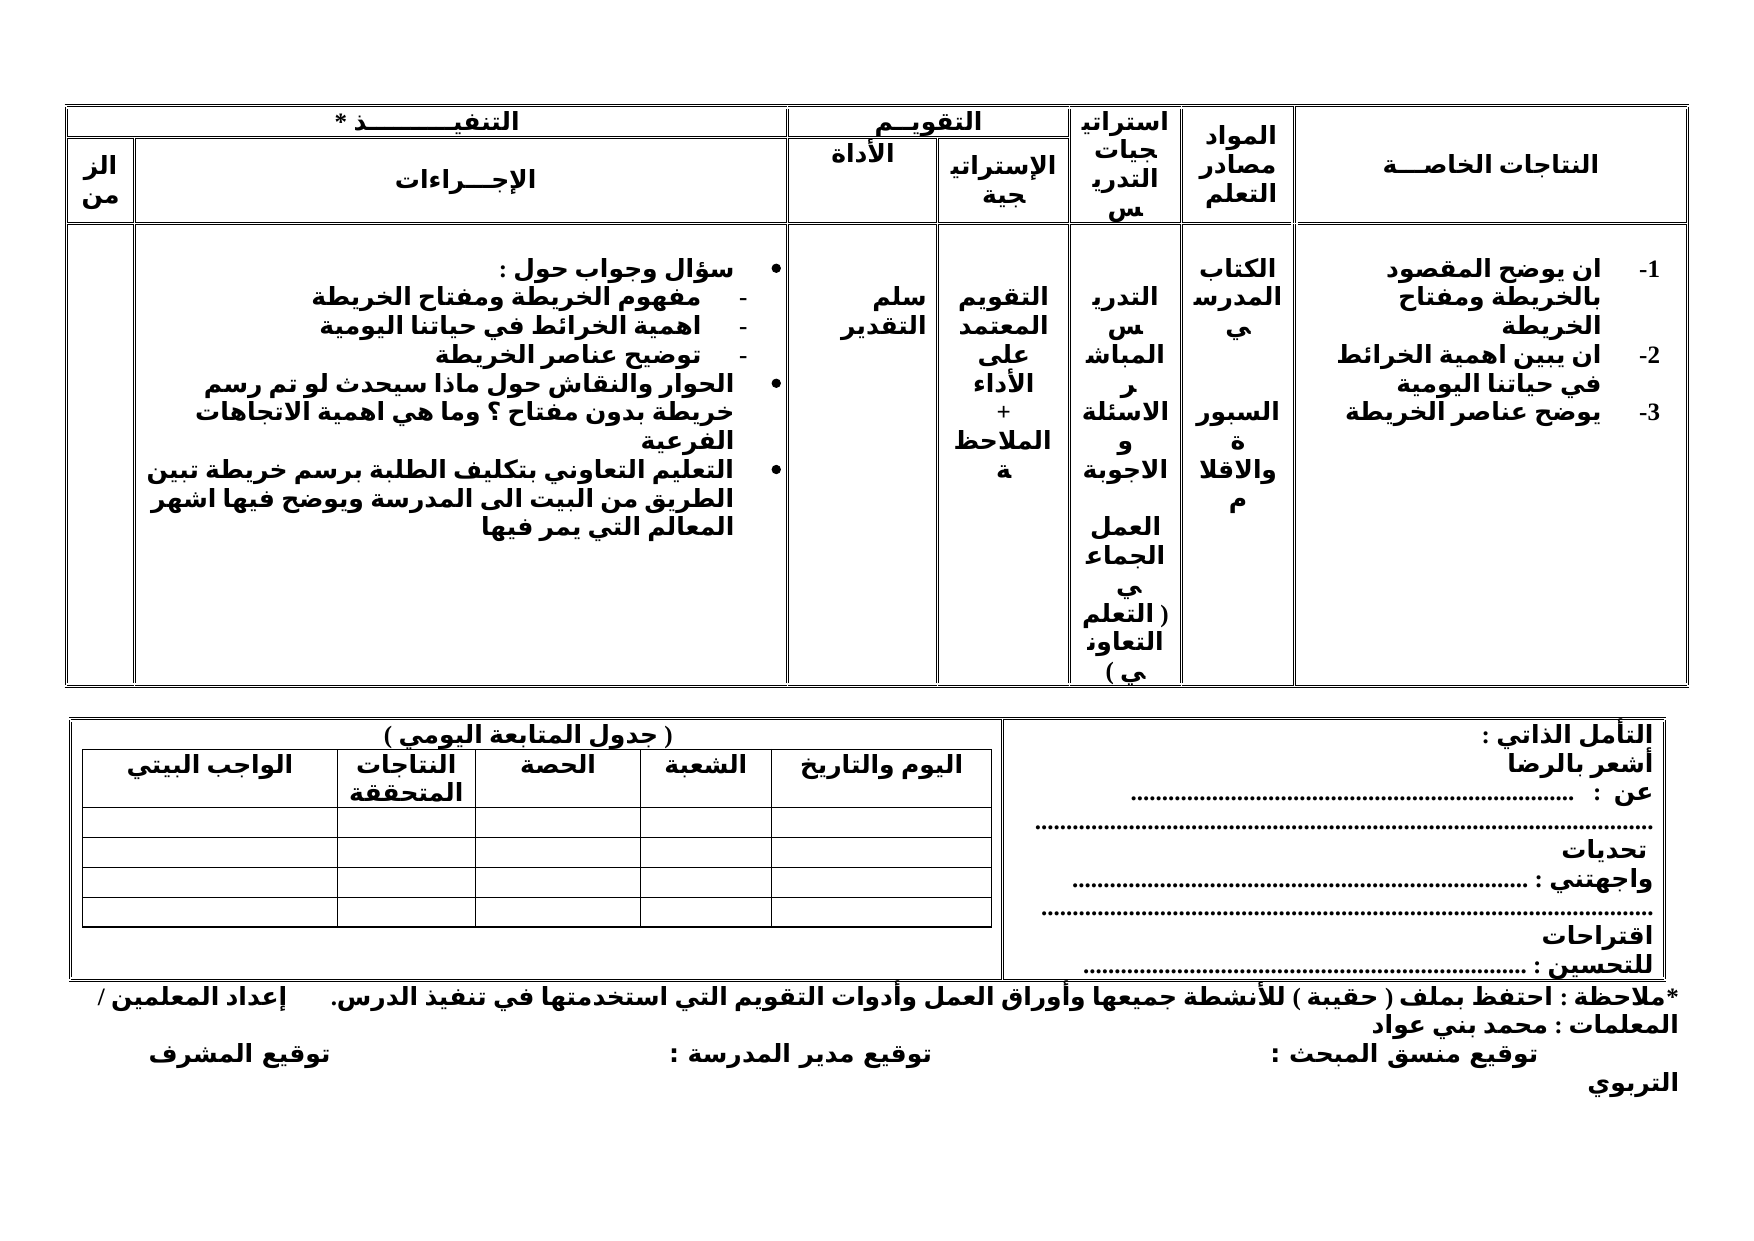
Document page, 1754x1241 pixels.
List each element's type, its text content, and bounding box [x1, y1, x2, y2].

table_header التقويــم [788, 107, 1069, 136]
table_cell الإجـــراءات [136, 139, 786, 222]
table_header النتاجات الخاصـــة [1296, 105, 1688, 222]
text توقيع منسق المبحث : توقيع مدير المدرسة : توقيع المشرف التربوي [75, 1039, 1679, 1098]
table_cell التدريس المباشر الاسئلة و الاجوبة العمل الجماعي ( التعلم التعاوني ) [1069, 222, 1182, 685]
table_cell الكتاب المدرسي السبورة والاقلام [1182, 222, 1293, 685]
table_header التأمل الذاتي : أشعر بالرضا عن : ....................................................................... ................................................................................................... تحديات واجهتني : ......................................................................... .................................................................................................. اقتراحات للتحسين : ....................................................................... [1004, 720, 1664, 979]
table_cell التقويم المعتمد على الأداء + الملاحظة [938, 225, 1069, 685]
table_header استراتيجيات التدريس [1069, 105, 1182, 222]
table_cell [66, 225, 134, 685]
table_cell الإستراتيجية [939, 139, 1068, 222]
text *ملاحظة : احتفظ بملف ( حقيبة ) للأنشطة جميعها وأوراق العمل وأدوات التقويم التي استخدمتها في تنفيذ الدرس. إعداد المعلمين / المعلمات : محمد بني عواد [75, 982, 1679, 1039]
table_cell الأداة [789, 139, 936, 222]
table_cell الزمن [68, 139, 133, 222]
table_header المواد مصادر التعلم [1182, 107, 1293, 222]
table_header ( جدول المتابعة اليومي ) [71, 720, 1001, 979]
table_header التنفيــــــــــذ * [66, 105, 788, 136]
table_cell سلم التقدير [788, 222, 938, 685]
table_cell سؤال وجواب حول : مفهوم الخريطة ومفتاح الخريطة اهمية الخرائط في حياتنا اليومية توضيح عناصر الخريطة الحوار والنقاش حول ماذا سيحدث لو تم رسم خريطة بدون مفتاح ؟ وما هي اهمية الاتجاهات الفرعية التعليم التعاوني بتكليف الطلبة برسم خريطة تبين الطريق من البيت الى المدرسة ويوضح فيها اشهر المعالم التي يمر فيها [135, 222, 788, 685]
table_cell ان يوضح المقصود بالخريطة ومفتاح الخريطة ان يبين اهمية الخرائط في حياتنا اليومية يوضح عناصر الخريطة [1296, 222, 1688, 685]
